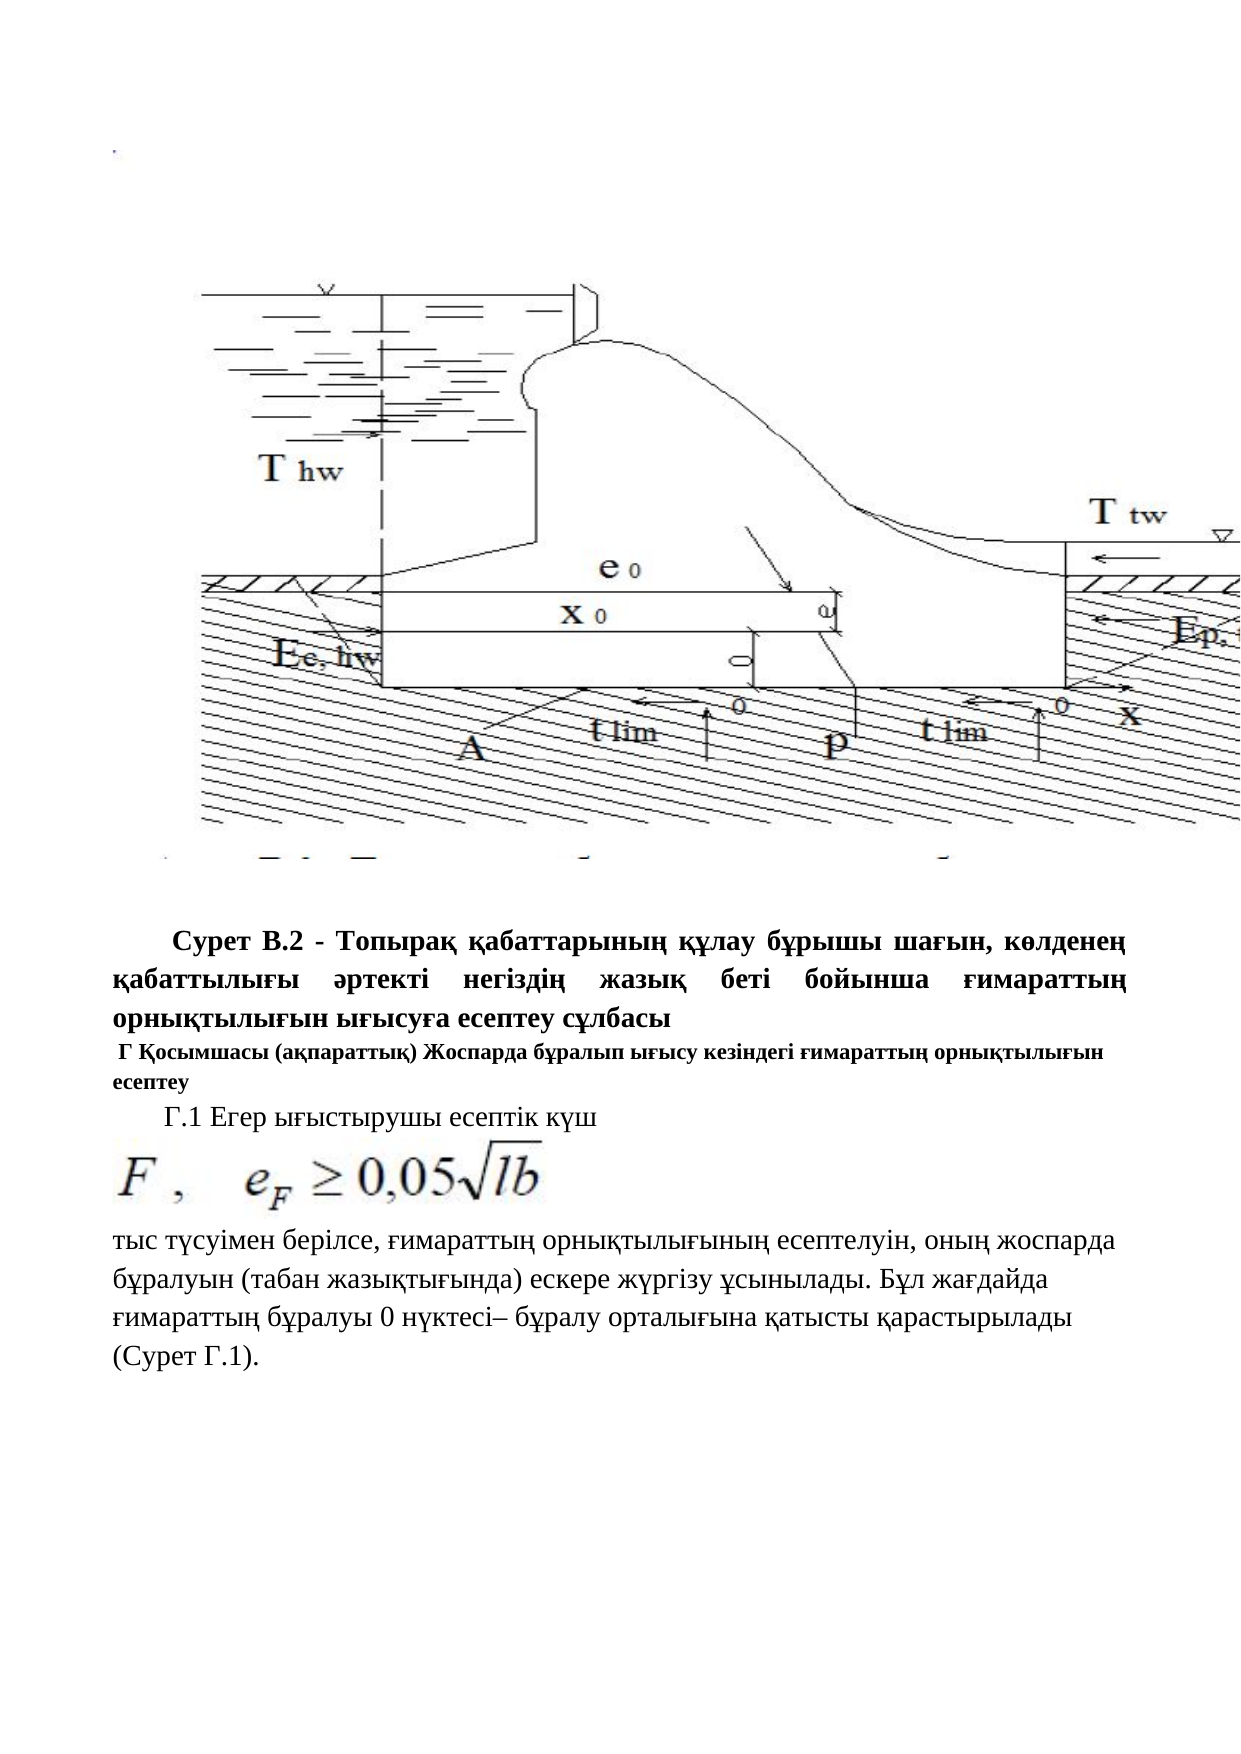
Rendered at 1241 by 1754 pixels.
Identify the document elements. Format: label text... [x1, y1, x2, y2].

text Г.1 Егер ығыстырушы есептік күш [112, 1099, 1128, 1132]
picture [112, 150, 1241, 859]
text тыс түсуімен берілсе, ғимараттың орнықтылығының есептелуін, оның жоспарда бұралуын (табан жазықтығында) ескере жүргізу ұсынылады. Бұл жағдайда ғимараттың бұралуы 0 нүктесі– бұралу орталығына қатысты қарастырылады (Сурет Г.1). [112, 1222, 1128, 1440]
text Г Қосымшасы (ақпараттық) Жоспарда бұралып ығысу кезіндегі ғимараттың орнықтылығын есептеу [112, 1038, 1128, 1095]
picture [112, 1137, 555, 1219]
text Сурет В.2 - Топырақ қабаттарының құлау бұрышы шағын, көлденең қабаттылығы әртекті негіздің жазық беті бойынша ғимараттың орнықтылығын ығысуға есептеу сұлбасы [112, 923, 1128, 1033]
